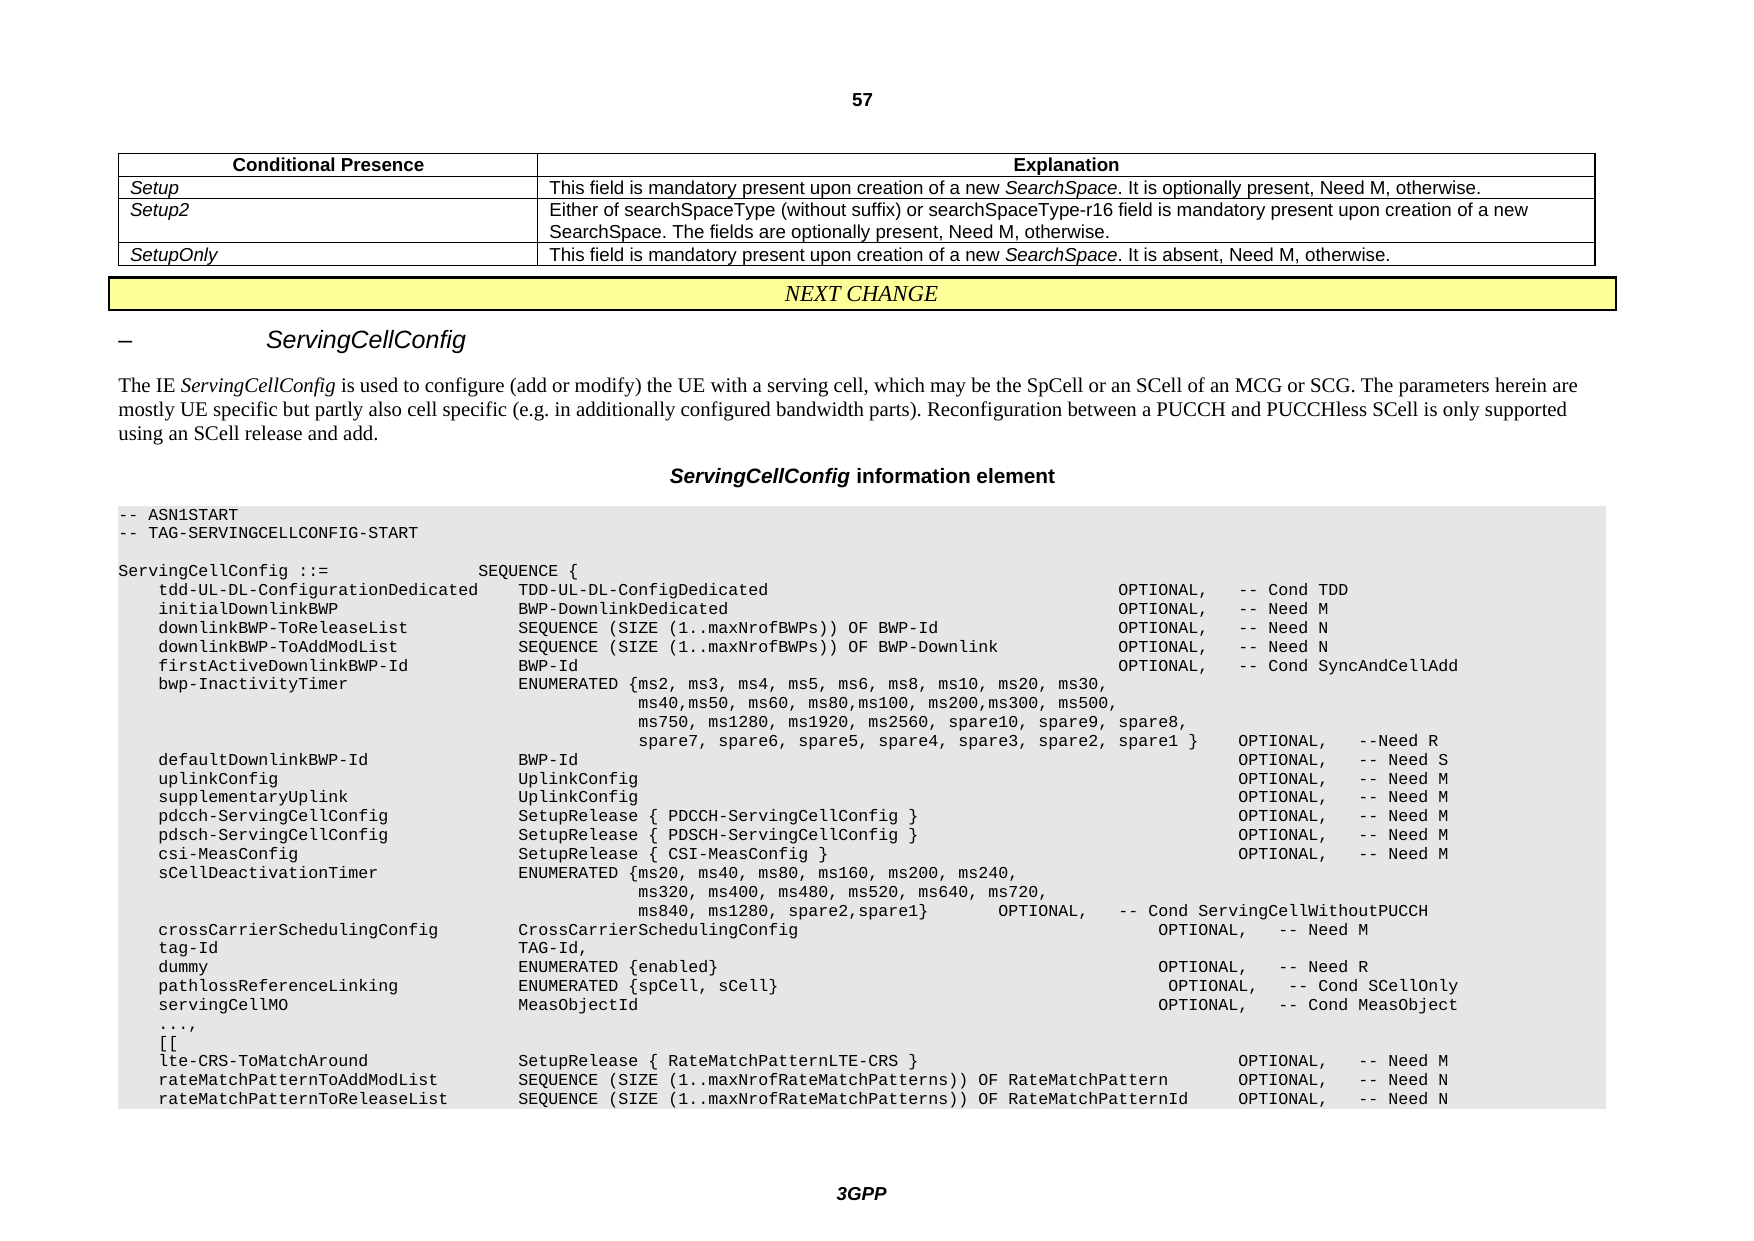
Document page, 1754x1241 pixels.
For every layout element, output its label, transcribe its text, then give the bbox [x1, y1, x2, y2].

table_cell SetupOnly [119, 243, 537, 265]
text NEXT CHANGE [110, 279, 1615, 309]
text The IE ServingCellConfig is used to configure (add or modify) the UE with a serving cell, which may be the SpCell or an SCell of an MCG or SCG. The parameters herein are mostly UE specific but partly also cell specific (e.g. in additionally configured bandwidth parts). Reconfiguration between a PUCCH and PUCCHless SCell is only supported using an SCell release and add. [118, 373, 1606, 445]
text ms40,ms50, ms60, ms80,ms100, ms200,ms300, ms500, [118, 695, 1606, 714]
text dummy ENUMERATED {enabled} OPTIONAL, -- Need R [118, 959, 1606, 978]
text servingCellMO MeasObjectId OPTIONAL, -- Cond MeasObject [118, 996, 1606, 1015]
text pdcch-ServingCellConfig SetupRelease { PDCCH-ServingCellConfig } OPTIONAL, -- Need M [118, 808, 1606, 827]
text -- ASN1START [118, 506, 1606, 525]
text ServingCellConfig ::= SEQUENCE { [118, 563, 1606, 582]
table_cell This field is mandatory present upon creation of a new SearchSpace. It is optionally present, Need M, otherwise. [538, 177, 1594, 198]
table_cell Setup2 [119, 199, 537, 242]
text spare7, spare6, spare5, spare4, spare3, spare2, spare1 } OPTIONAL, --Need R [118, 732, 1606, 751]
text supplementaryUplink UplinkConfig OPTIONAL, -- Need M [118, 789, 1606, 808]
text firstActiveDownlinkBWP-Id BWP-Id OPTIONAL, -- Cond SyncAndCellAdd [118, 657, 1606, 676]
text ServingCellConfig information element [118, 463, 1606, 487]
text initialDownlinkBWP BWP-DownlinkDedicated OPTIONAL, -- Need M [118, 601, 1606, 619]
text -- TAG-SERVINGCELLCONFIG-START [118, 525, 1606, 544]
text bwp-InactivityTimer ENUMERATED {ms2, ms3, ms4, ms5, ms6, ms8, ms10, ms20, ms30, [118, 676, 1606, 695]
text defaultDownlinkBWP-Id BWP-Id OPTIONAL, -- Need S [118, 751, 1606, 770]
text downlinkBWP-ToAddModList SEQUENCE (SIZE (1..maxNrofBWPs)) OF BWP-Downlink OPTIONAL, -- Need N [118, 638, 1606, 657]
text tdd-UL-DL-ConfigurationDedicated TDD-UL-DL-ConfigDedicated OPTIONAL, -- Cond TDD [118, 582, 1606, 601]
text ..., [118, 1015, 1606, 1034]
text csi-MeasConfig SetupRelease { CSI-MeasConfig } OPTIONAL, -- Need M [118, 846, 1606, 864]
text rateMatchPatternToAddModList SEQUENCE (SIZE (1..maxNrofRateMatchPatterns)) OF RateMatchPattern OPTIONAL, -- Need N [118, 1072, 1606, 1091]
text sCellDeactivationTimer ENUMERATED {ms20, ms40, ms80, ms160, ms200, ms240, [118, 864, 1606, 883]
table_cell Either of searchSpaceType (without suffix) or searchSpaceType-r16 field is mandatory present upon creation of a new SearchSpace. The fields are optionally present, Need M, otherwise. [538, 199, 1594, 242]
table_cell Setup [119, 177, 537, 198]
table_header Explanation [538, 154, 1594, 176]
text pathlossReferenceLinking ENUMERATED {spCell, sCell} OPTIONAL, -- Cond SCellOnly [118, 978, 1606, 996]
text ms750, ms1280, ms1920, ms2560, spare10, spare9, spare8, [118, 714, 1606, 732]
text tag-Id TAG-Id, [118, 940, 1606, 959]
text downlinkBWP-ToReleaseList SEQUENCE (SIZE (1..maxNrofBWPs)) OF BWP-Id OPTIONAL, -- Need N [118, 619, 1606, 638]
subtitle – ServingCellConfig [118, 325, 1606, 354]
text lte-CRS-ToMatchAround SetupRelease { RateMatchPatternLTE-CRS } OPTIONAL, -- Need M [118, 1053, 1606, 1072]
text crossCarrierSchedulingConfig CrossCarrierSchedulingConfig OPTIONAL, -- Need M [118, 921, 1606, 940]
text ms840, ms1280, spare2,spare1} OPTIONAL, -- Cond ServingCellWithoutPUCCH [118, 902, 1606, 921]
text uplinkConfig UplinkConfig OPTIONAL, -- Need M [118, 770, 1606, 789]
text pdsch-ServingCellConfig SetupRelease { PDSCH-ServingCellConfig } OPTIONAL, -- Need M [118, 827, 1606, 846]
text [[ [118, 1034, 1606, 1053]
text ms320, ms400, ms480, ms520, ms640, ms720, [118, 883, 1606, 902]
table_header Conditional Presence [119, 154, 537, 176]
table_cell This field is mandatory present upon creation of a new SearchSpace. It is absent, Need M, otherwise. [538, 243, 1594, 265]
text rateMatchPatternToReleaseList SEQUENCE (SIZE (1..maxNrofRateMatchPatterns)) OF RateMatchPatternId OPTIONAL, -- Need N [118, 1091, 1606, 1109]
